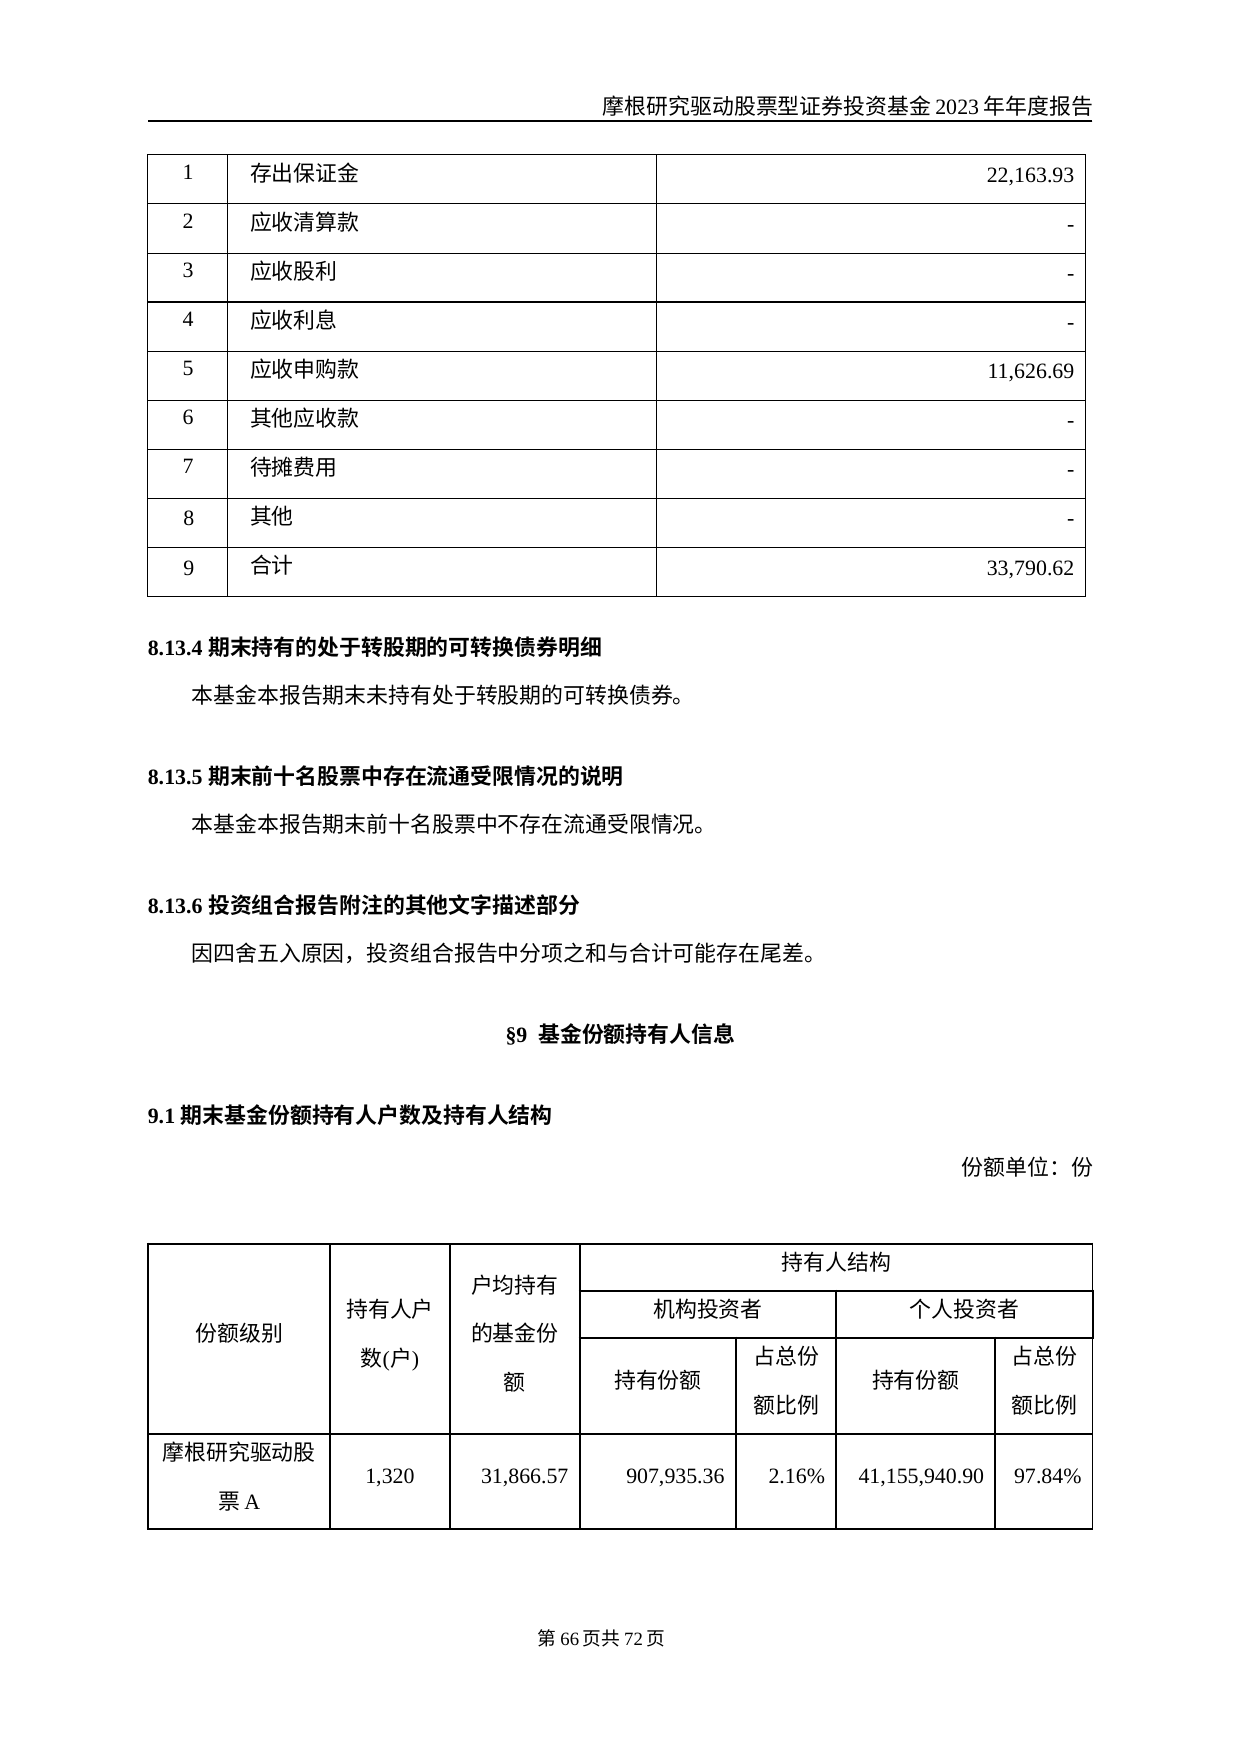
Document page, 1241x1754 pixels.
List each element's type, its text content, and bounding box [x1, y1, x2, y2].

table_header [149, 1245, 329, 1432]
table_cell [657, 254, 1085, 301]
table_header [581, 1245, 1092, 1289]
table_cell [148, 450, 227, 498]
text 本基金本报告期末前十名股票中不存在流通受限情况。 [148, 807, 1092, 839]
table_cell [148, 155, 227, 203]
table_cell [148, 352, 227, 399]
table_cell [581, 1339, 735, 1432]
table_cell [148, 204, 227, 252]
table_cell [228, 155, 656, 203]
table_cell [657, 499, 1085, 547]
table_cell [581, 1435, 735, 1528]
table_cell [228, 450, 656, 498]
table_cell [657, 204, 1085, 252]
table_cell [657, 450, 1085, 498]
subtitle 9.1 期末基金份额持有人户数及持有人结构 [148, 1098, 1092, 1130]
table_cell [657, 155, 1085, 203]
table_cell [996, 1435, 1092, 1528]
text 因四舍五入原因，投资组合报告中分项之和与合计可能存在尾差。 [148, 936, 1092, 968]
text 份额单位：份 [149, 1149, 1092, 1182]
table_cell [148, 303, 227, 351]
text 8.13.5 期末前十名股票中存在流通受限情况的说明 [148, 758, 1092, 791]
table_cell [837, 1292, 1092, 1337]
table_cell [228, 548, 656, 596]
text 本基金本报告期末未持有处于转股期的可转换债券。 [148, 678, 1092, 710]
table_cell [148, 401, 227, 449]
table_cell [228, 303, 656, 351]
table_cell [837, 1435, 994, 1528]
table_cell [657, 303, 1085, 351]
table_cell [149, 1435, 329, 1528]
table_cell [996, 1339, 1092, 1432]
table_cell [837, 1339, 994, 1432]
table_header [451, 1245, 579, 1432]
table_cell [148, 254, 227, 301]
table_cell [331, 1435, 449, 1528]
text 8.13.6 投资组合报告附注的其他文字描述部分 [148, 888, 1092, 920]
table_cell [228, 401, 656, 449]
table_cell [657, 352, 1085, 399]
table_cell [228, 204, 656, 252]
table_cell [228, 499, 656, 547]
text 8.13.4 期末持有的处于转股期的可转换债券明细 [148, 629, 1092, 662]
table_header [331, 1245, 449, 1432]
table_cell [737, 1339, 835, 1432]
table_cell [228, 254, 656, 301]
subtitle §9 基金份额持有人信息 [148, 1017, 1092, 1049]
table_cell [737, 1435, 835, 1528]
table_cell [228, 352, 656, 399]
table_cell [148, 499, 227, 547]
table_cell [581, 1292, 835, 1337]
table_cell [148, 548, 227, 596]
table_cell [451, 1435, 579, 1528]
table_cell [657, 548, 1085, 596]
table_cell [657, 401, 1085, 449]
